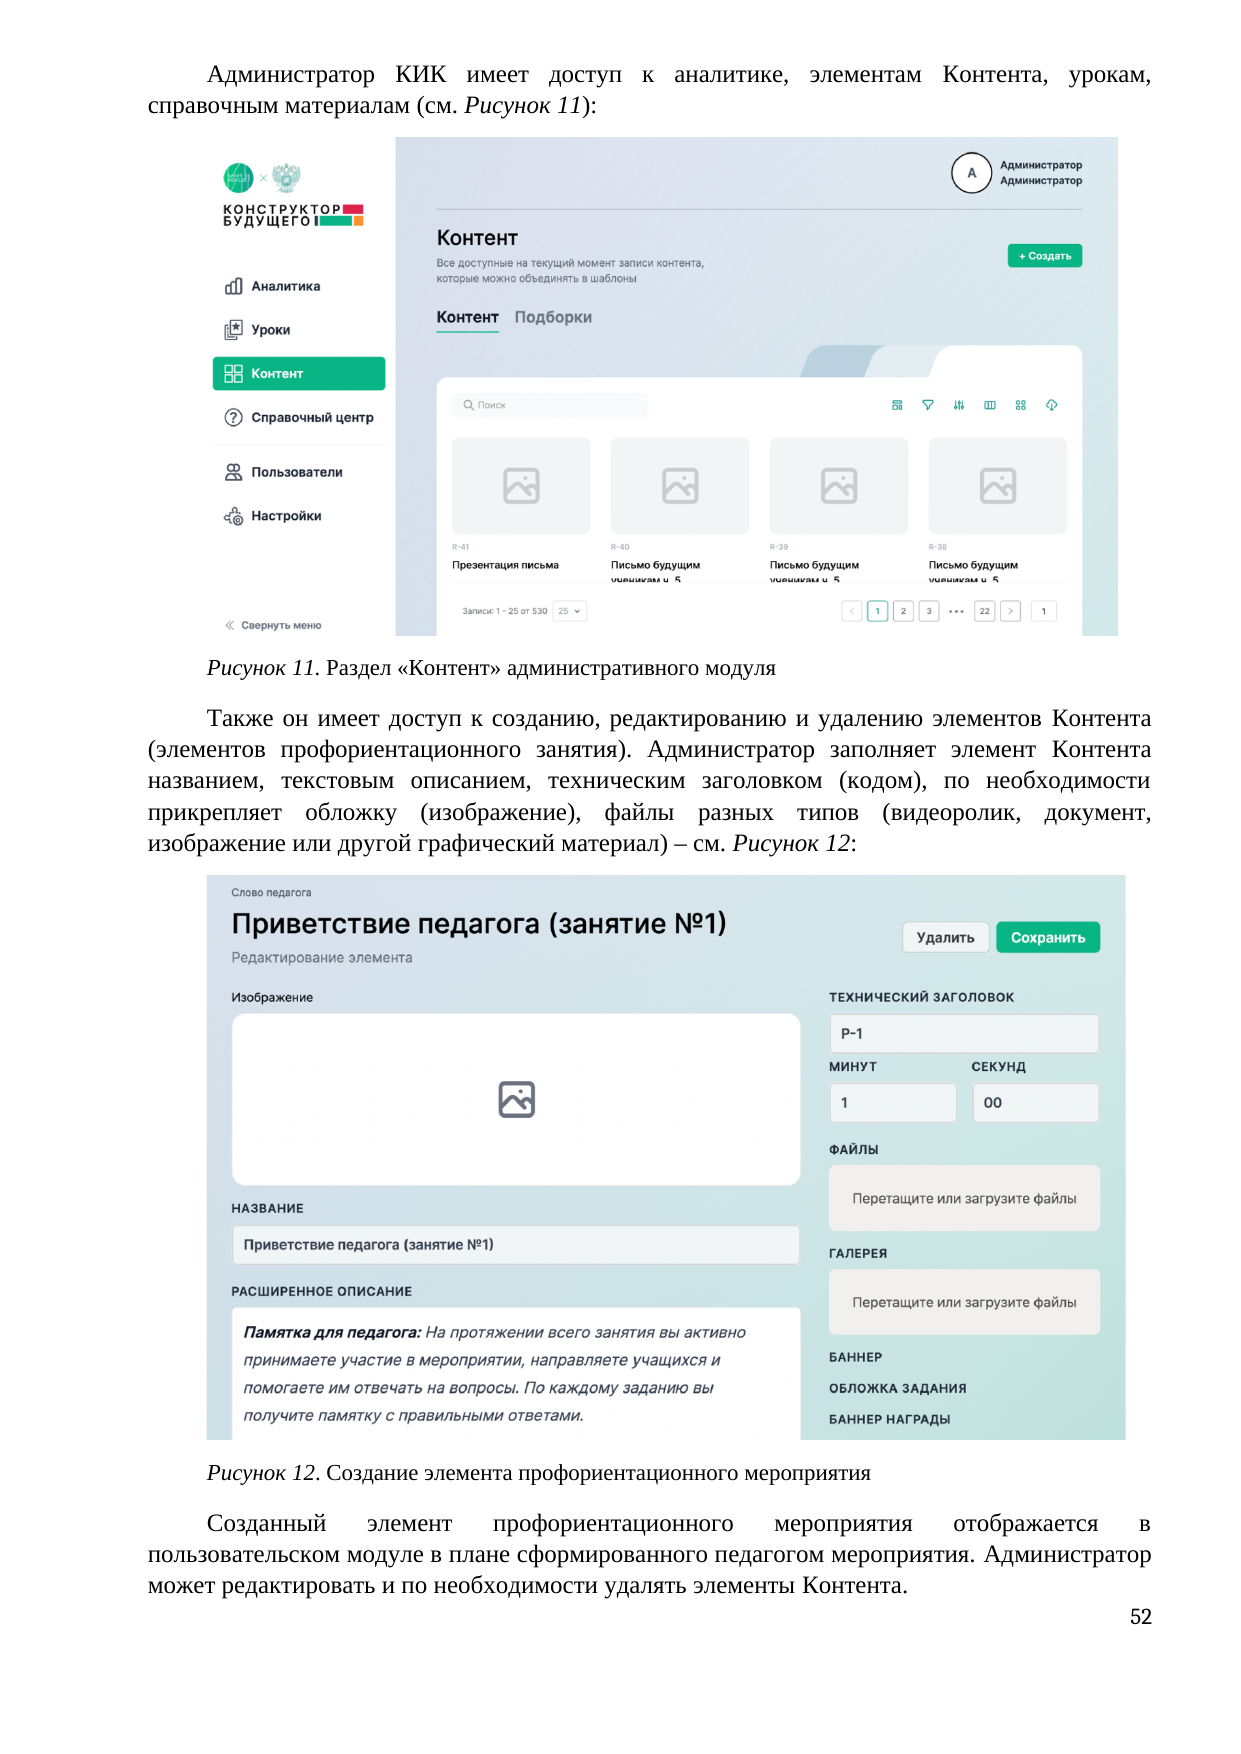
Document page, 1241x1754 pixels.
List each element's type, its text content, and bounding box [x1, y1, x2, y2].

text Рисунок 12. Создание элемента профориентационного мероприятия [148, 1459, 1152, 1485]
picture [206, 875, 1126, 1440]
text Администратор КИК имеет доступ к аналитике, элементам Контента, урокам, справочным материалам (см. Рисунок 11): [148, 59, 1152, 119]
text Рисунок 11. Раздел «Контент» административного модуля [148, 654, 1152, 681]
text Также он имеет доступ к созданию, редактированию и удалению элементов Контента (элементов профориентационного занятия). Администратор заполняет элемент Контента названием, текстовым описанием, техническим заголовком (кодом), по необходимости прикрепляет обложку (изображение), файлы разных типов (видеоролик, документ, изображение или другой графический материал) – см. Рисунок 12: [148, 703, 1152, 856]
text Созданный элемент профориентационного мероприятия отображается в пользовательском модуле в плане сформированного педагогом мероприятия. Администратор может редактировать и по необходимости удалять элементы Контента. [148, 1508, 1152, 1599]
picture [206, 137, 1119, 636]
